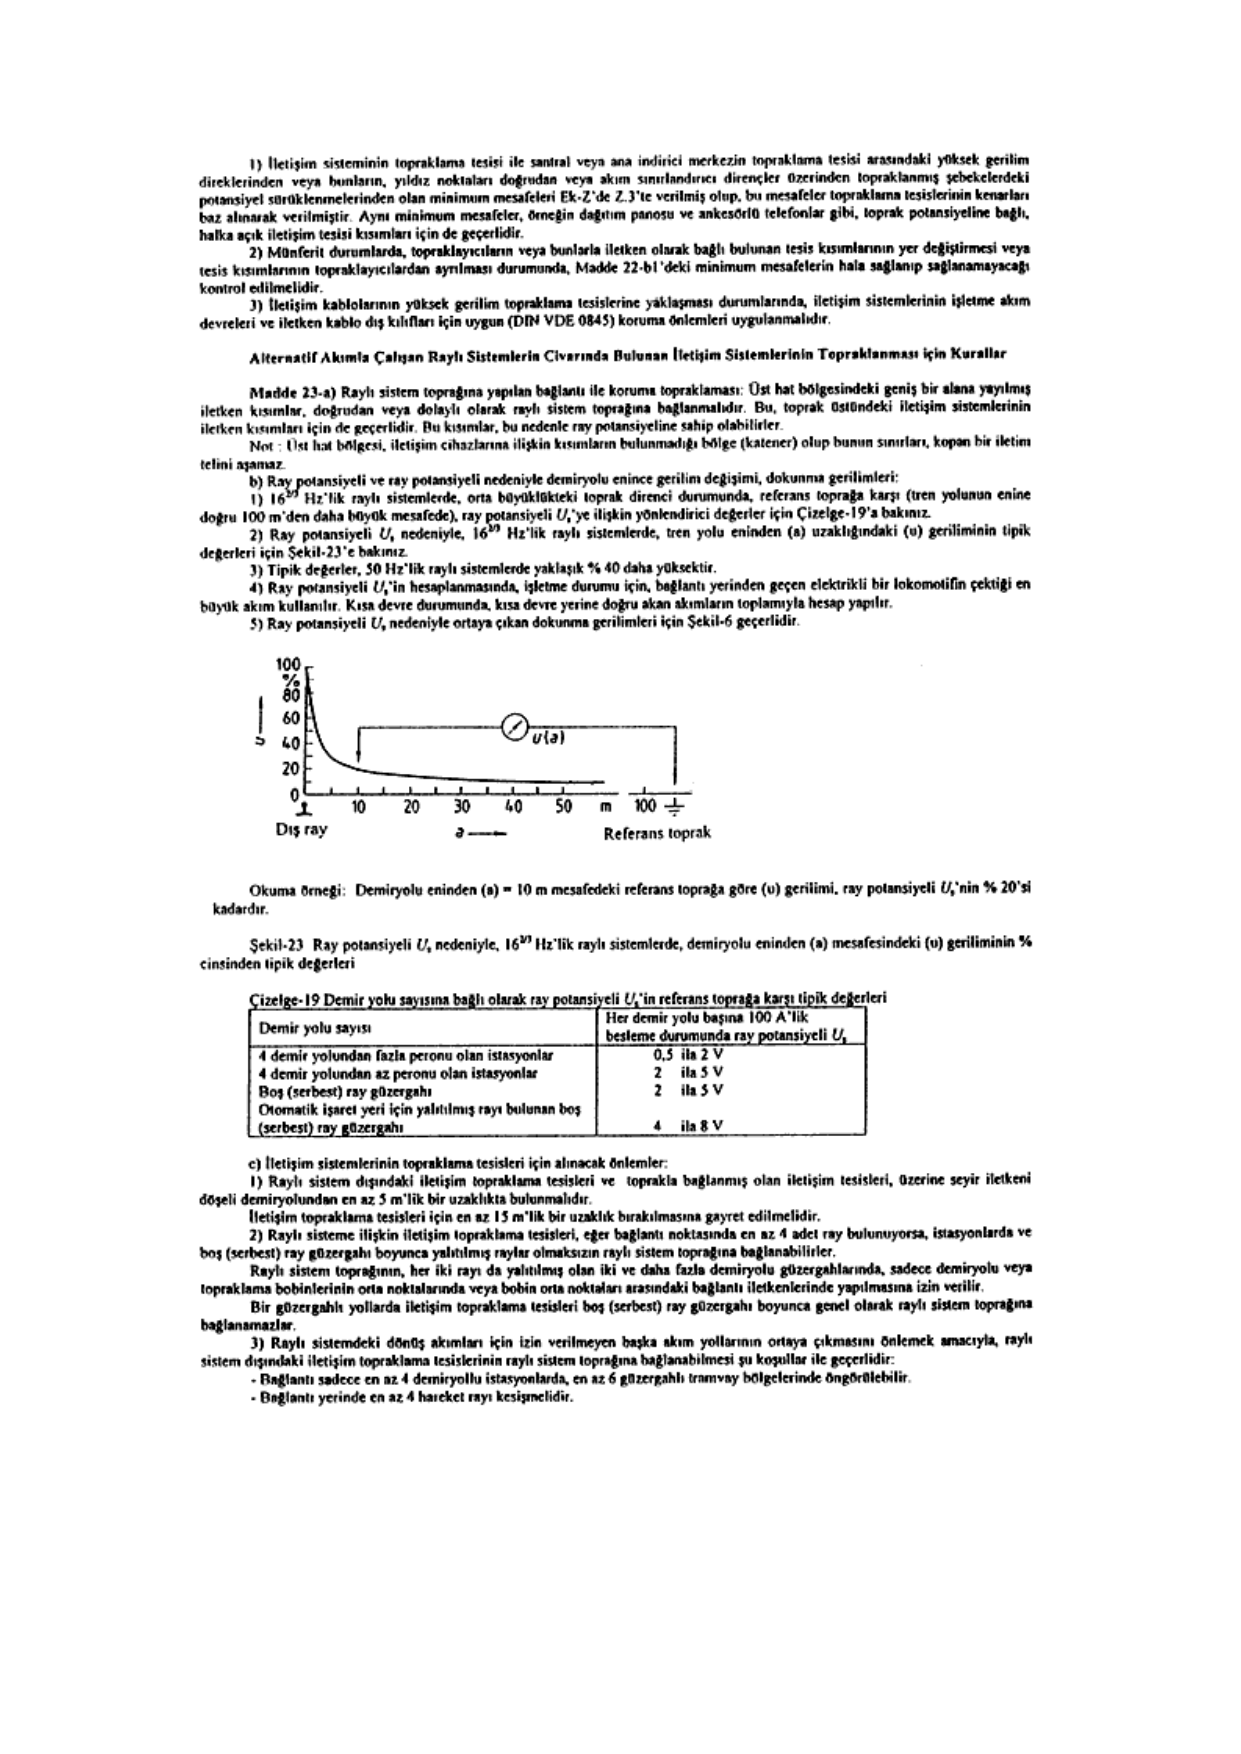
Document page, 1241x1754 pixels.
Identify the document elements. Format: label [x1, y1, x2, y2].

picture [189, 147, 1051, 1413]
